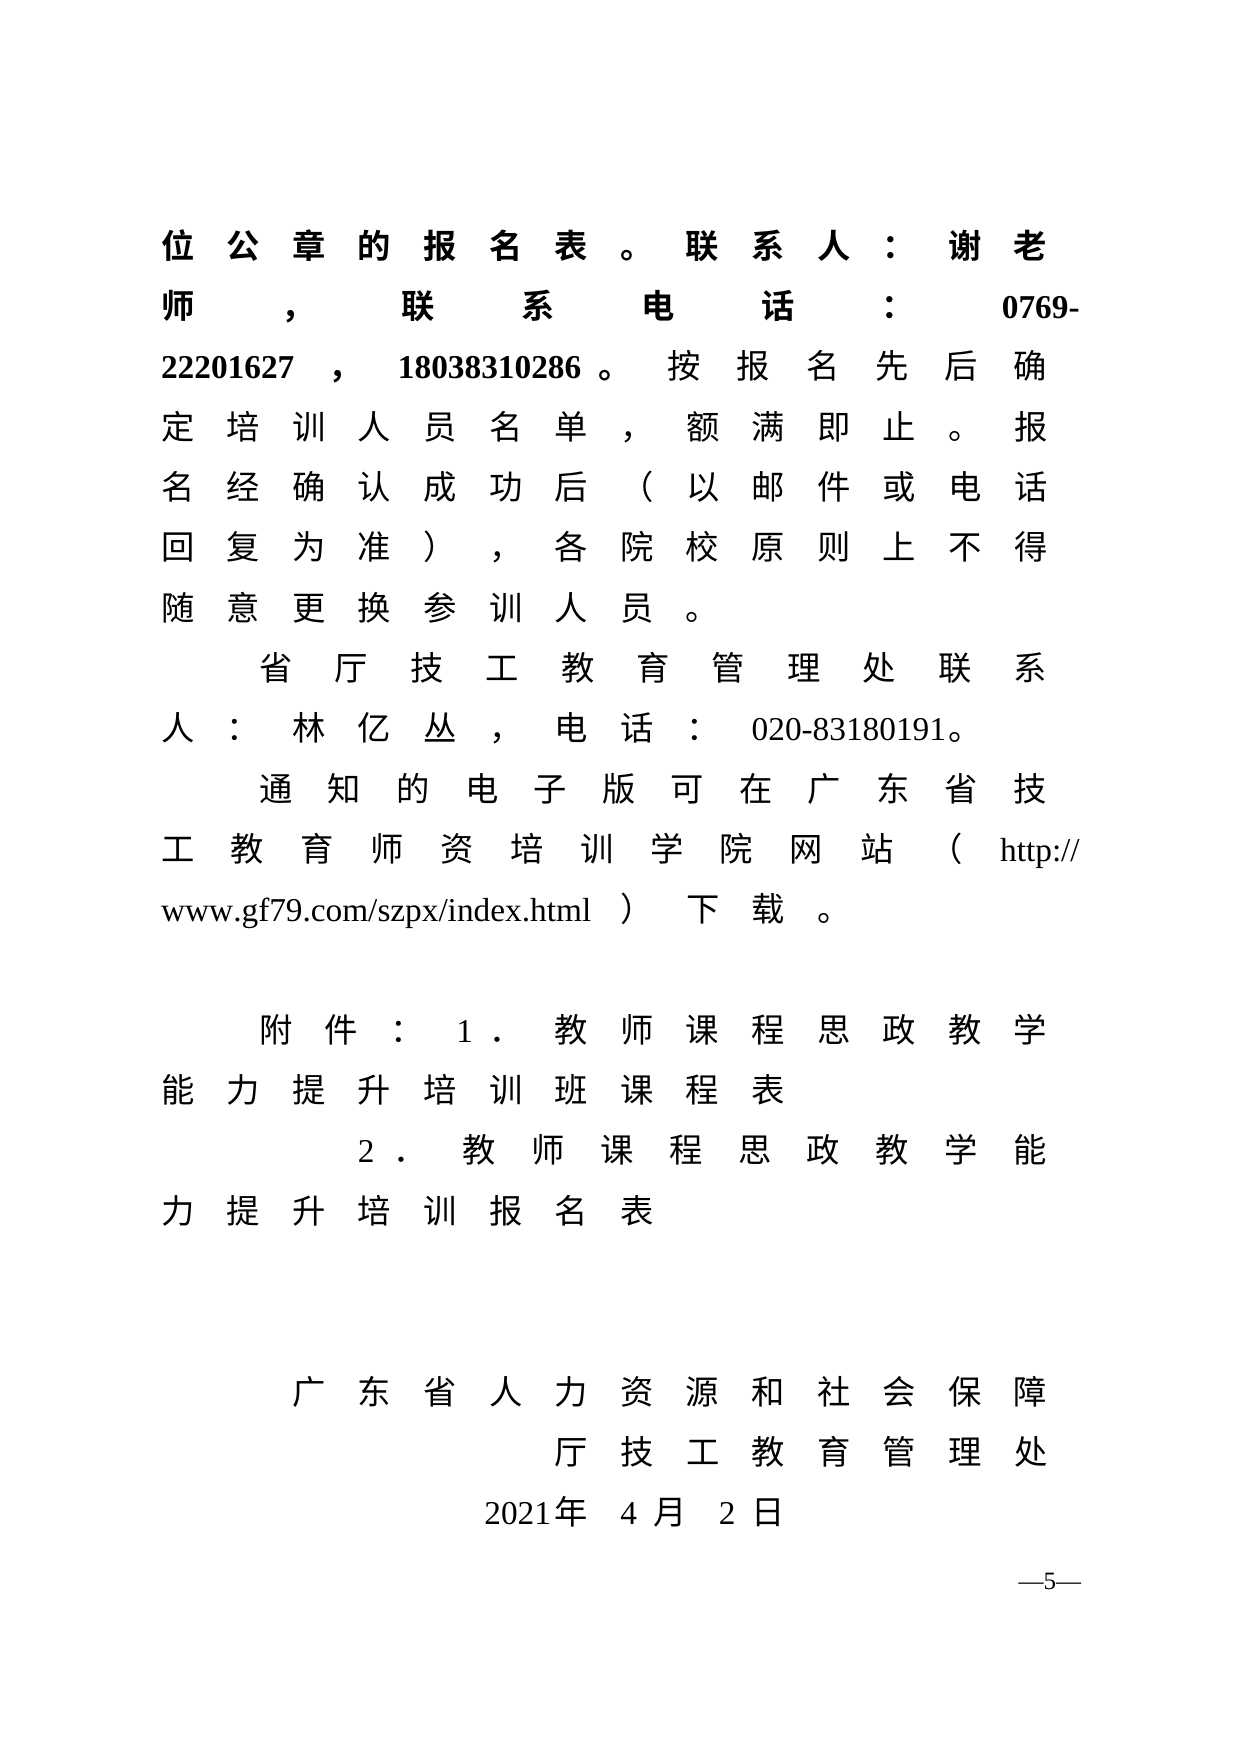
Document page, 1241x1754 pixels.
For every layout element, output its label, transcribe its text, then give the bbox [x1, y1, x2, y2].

text 附件：1．教师课程思政教学能力提升培训班课程表 [161, 998, 1079, 1118]
text 2021年4月2日 [161, 1480, 1079, 1540]
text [161, 213, 1079, 636]
text 广东省人力资源和社会保障厅技工教育管理处 [161, 1359, 1079, 1480]
text 通知的电子版可在广东省技工教育师资培训学院网站（http://www.gf79.com/szpx/index.html ）下载。 [161, 756, 1079, 937]
text 省厅技工教育管理处联系人：林亿丛，电话：020-83180191。 [161, 636, 1079, 756]
text 2．教师课程思政教学能力提升培训报名表 [161, 1118, 1079, 1239]
